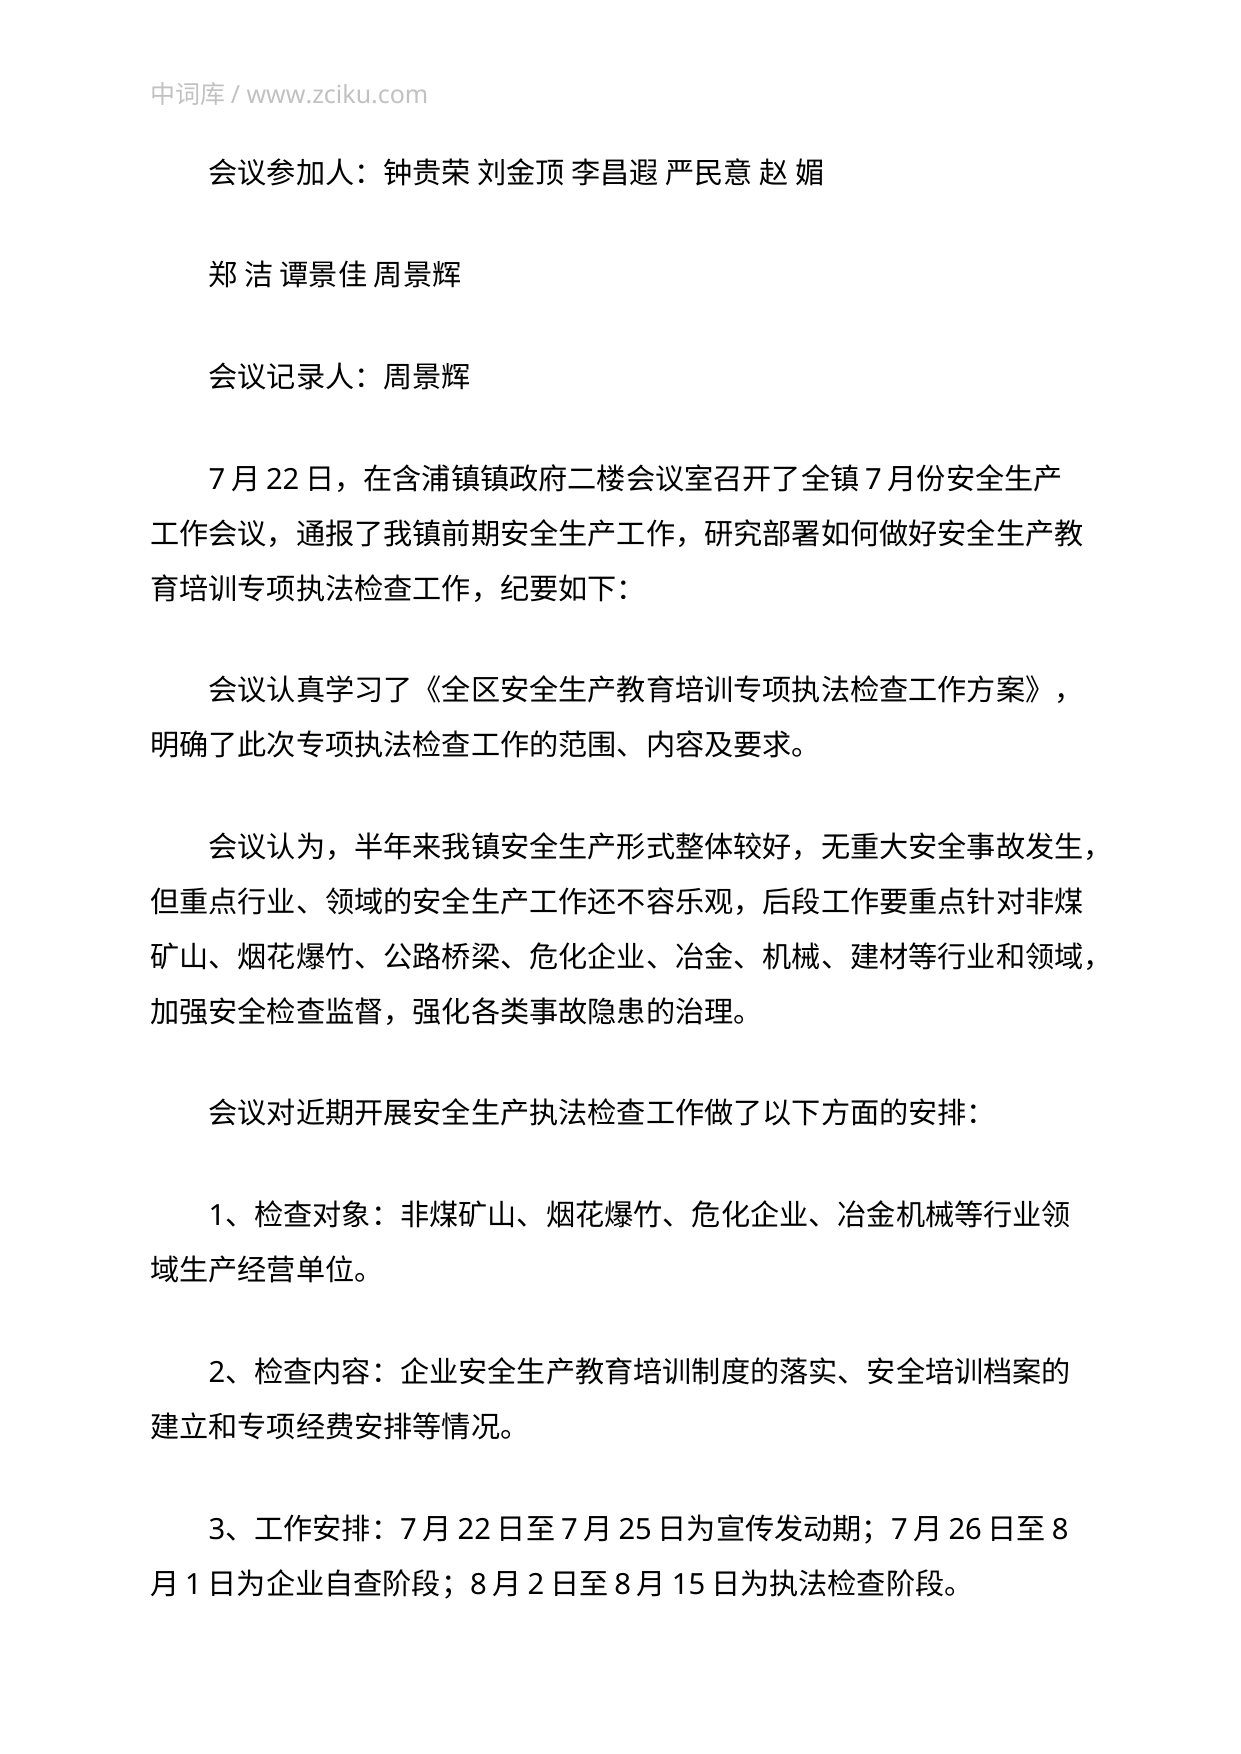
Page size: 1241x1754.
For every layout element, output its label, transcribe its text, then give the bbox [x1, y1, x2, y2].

text 郑 洁 谭景佳 周景辉 [150, 252, 1090, 294]
text 会议认真学习了《全区安全生产教育培训专项执法检查工作方案》，明确了此次专项执法检查工作的范围、内容及要求。 [150, 667, 1090, 764]
text 会议认为，半年来我镇安全生产形式整体较好，无重大安全事故发生，但重点行业、领域的安全生产工作还不容乐观，后段工作要重点针对非煤矿山、烟花爆竹、公路桥梁、危化企业、冶金、机械、建材等行业和领域，加强安全检查监督，强化各类事故隐患的治理。 [150, 824, 1090, 1031]
text 会议记录人：周景辉 [150, 353, 1090, 396]
text 3、工作安排：7月22日至7月25日为宣传发动期；7月26日至8月1日为企业自查阶段；8月2日至8月15日为执法检查阶段。 [150, 1505, 1090, 1603]
text 会议参加人：钟贵荣 刘金顶 李昌遐 严民意 赵 媚 [150, 150, 1090, 192]
text 2、检查内容：企业安全生产教育培训制度的落实、安全培训档案的建立和专项经费安排等情况。 [150, 1349, 1090, 1446]
text 1、检查对象：非煤矿山、烟花爆竹、危化企业、冶金机械等行业领域生产经营单位。 [150, 1192, 1090, 1289]
text 7月22日，在含浦镇镇政府二楼会议室召开了全镇7月份安全生产工作会议，通报了我镇前期安全生产工作，研究部署如何做好安全生产教育培训专项执法检查工作，纪要如下： [150, 455, 1090, 607]
text 会议对近期开展安全生产执法检查工作做了以下方面的安排： [150, 1090, 1090, 1132]
